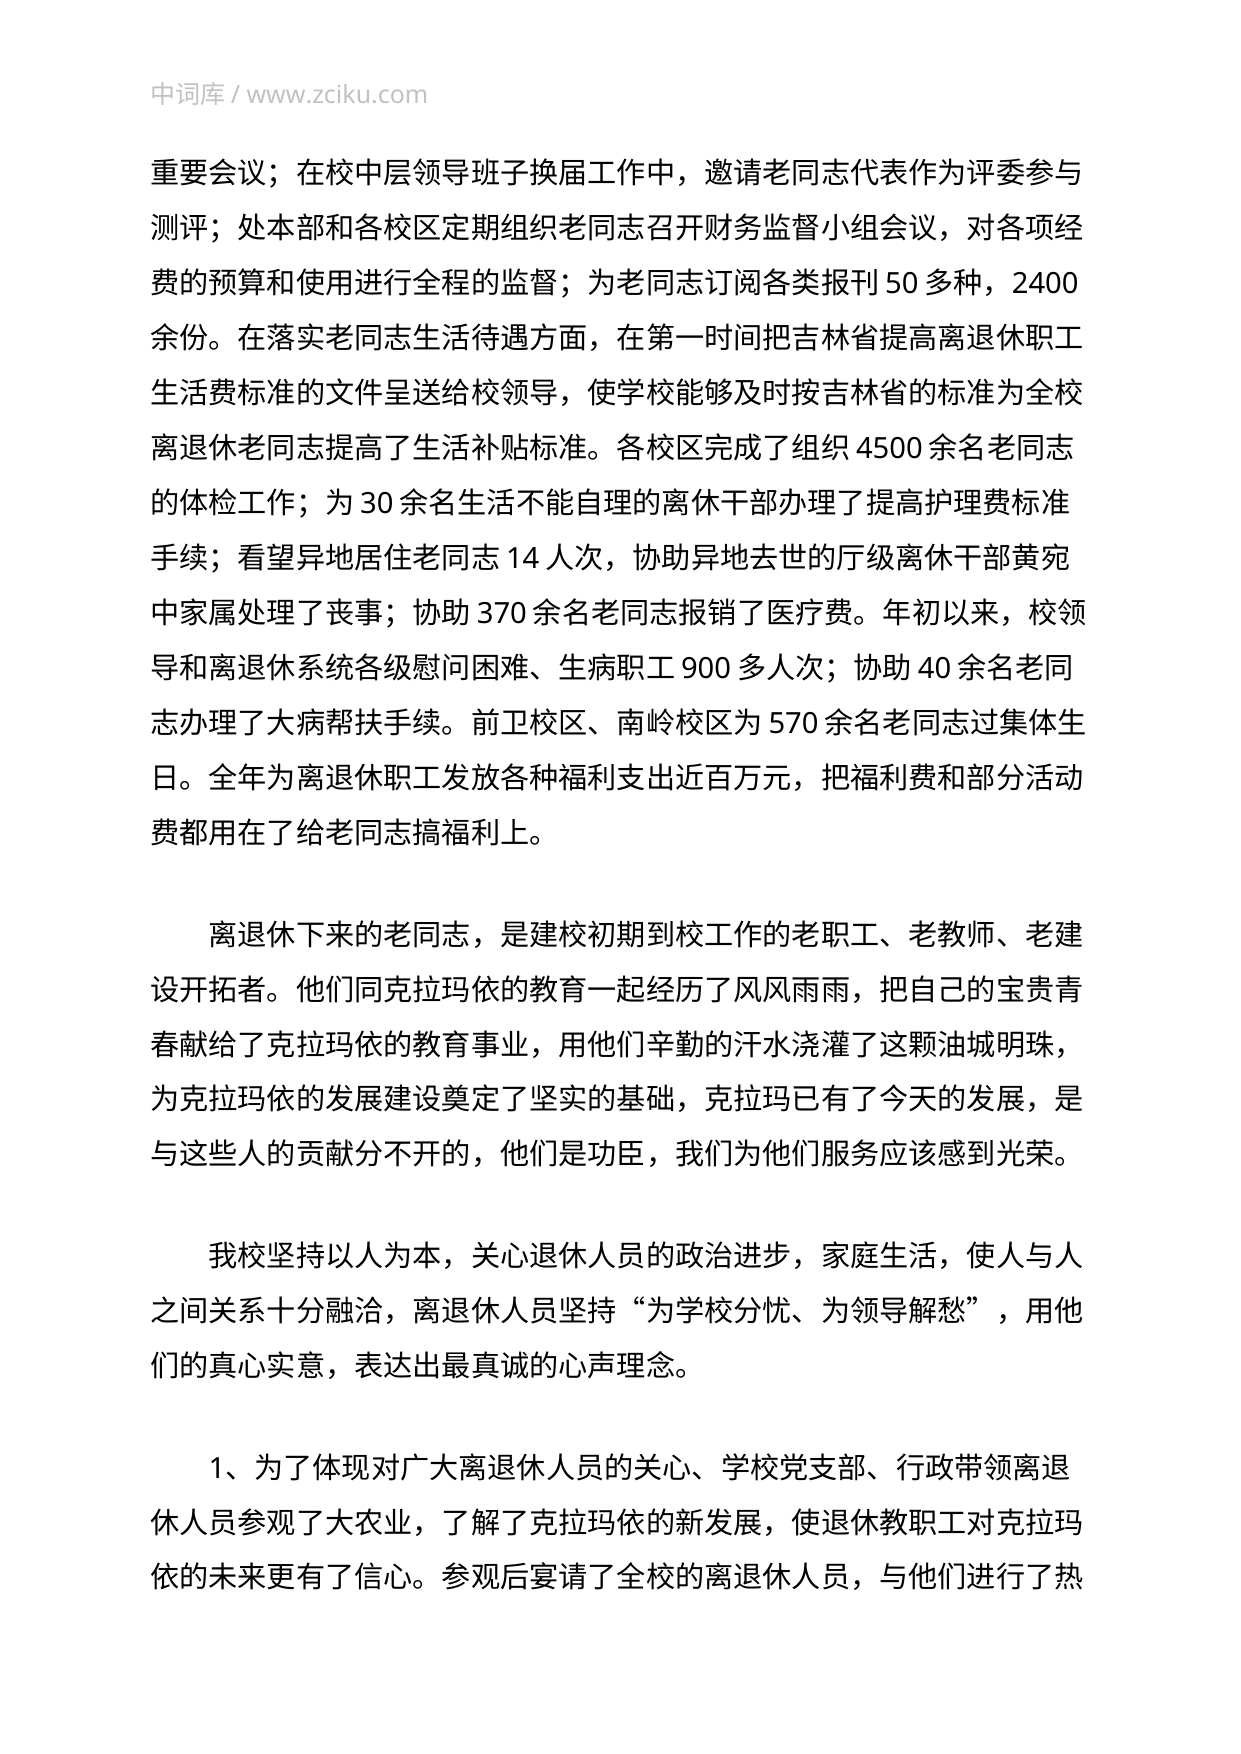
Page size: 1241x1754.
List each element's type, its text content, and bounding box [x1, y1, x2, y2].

text 我校坚持以人为本，关心退休人员的政治进步，家庭生活，使人与人之间关系十分融洽，离退休人员坚持“为学校分忧、为领导解愁”，用他们的真心实意，表达出最真诚的心声理念。 [150, 1233, 1090, 1385]
text 离退休下来的老同志，是建校初期到校工作的老职工、老教师、老建设开拓者。他们同克拉玛依的教育一起经历了风风雨雨，把自己的宝贵青春献给了克拉玛依的教育事业，用他们辛勤的汗水浇灌了这颗油城明珠，为克拉玛依的发展建设奠定了坚实的基础，克拉玛已有了今天的发展，是与这些人的贡献分不开的，他们是功臣，我们为他们服务应该感到光荣。 [150, 911, 1090, 1173]
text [150, 1444, 1090, 1596]
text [150, 150, 1090, 852]
